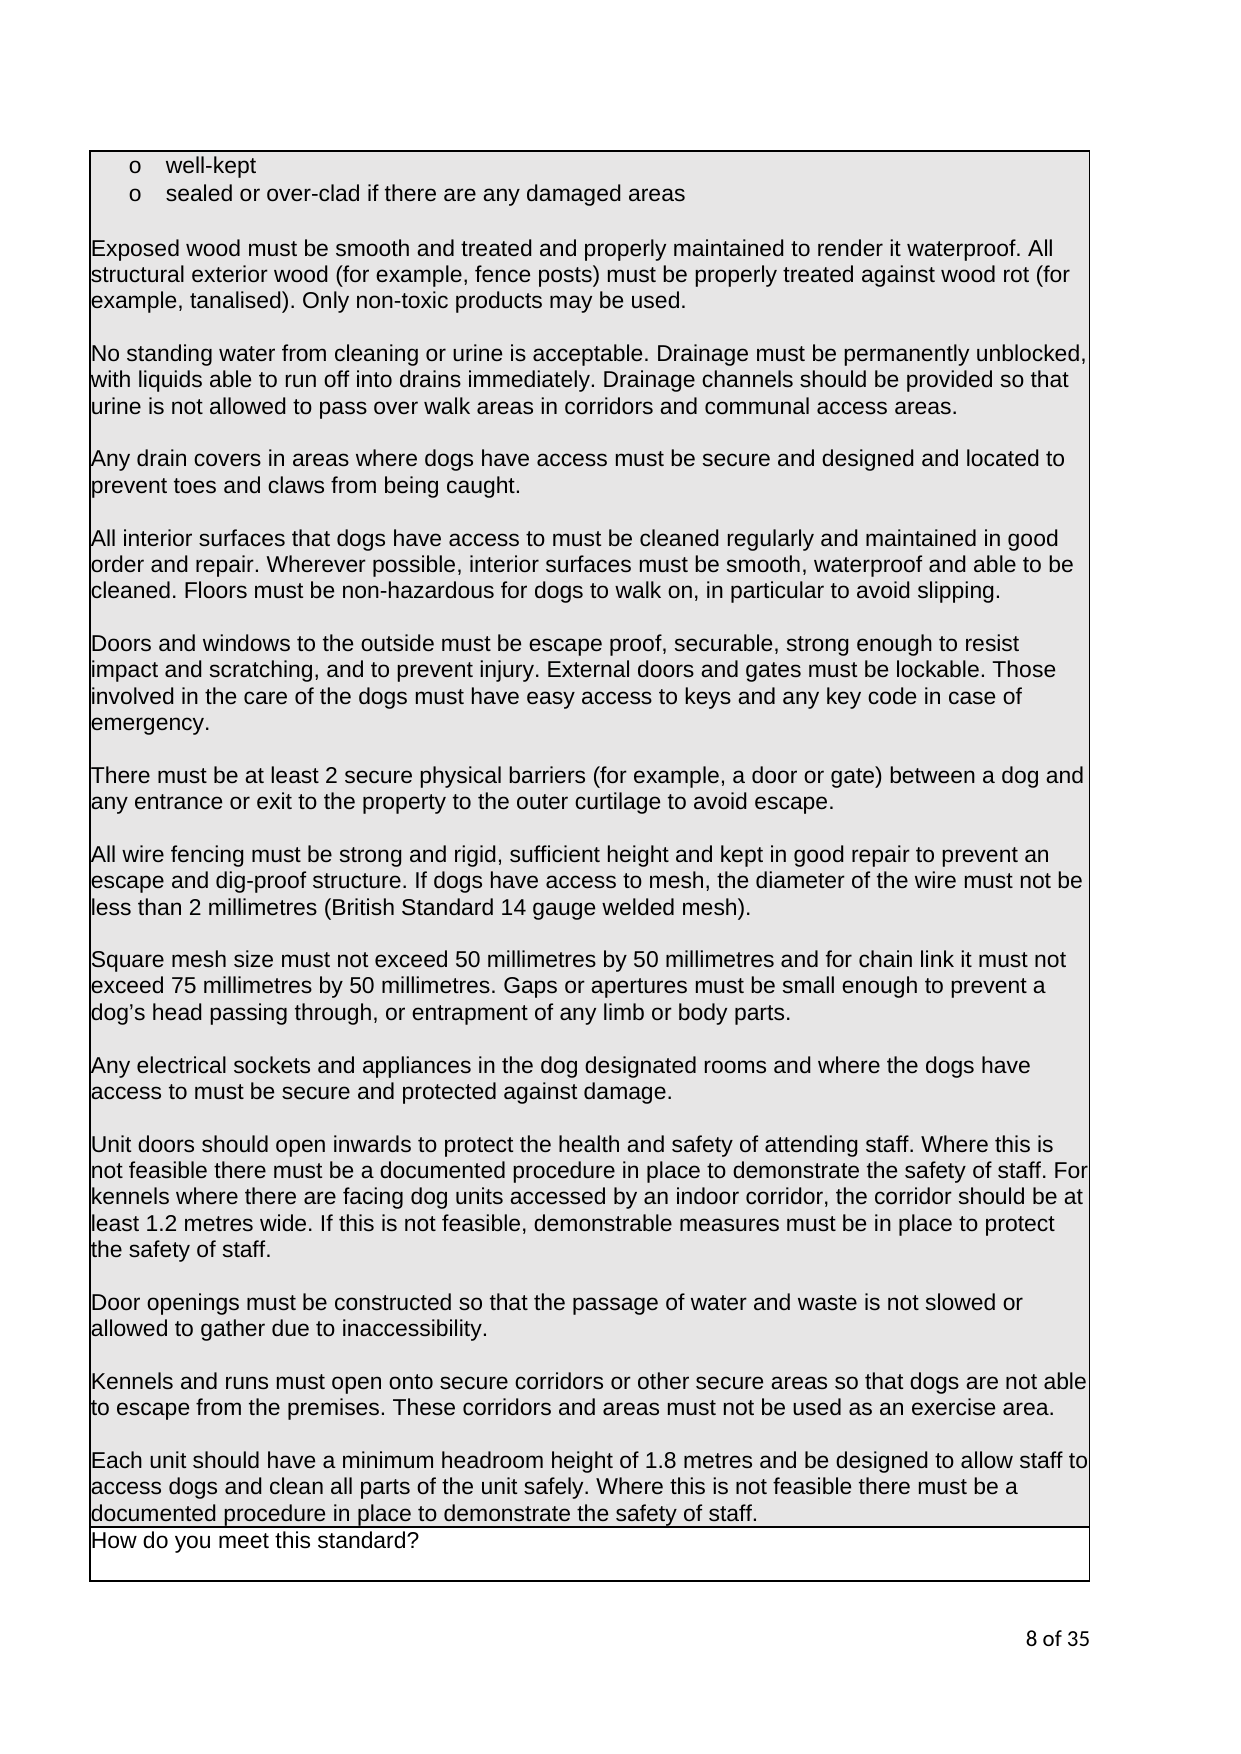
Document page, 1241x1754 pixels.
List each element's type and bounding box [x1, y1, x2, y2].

table_cell [91, 152, 1089, 1526]
table_cell [91, 1528, 1089, 1580]
